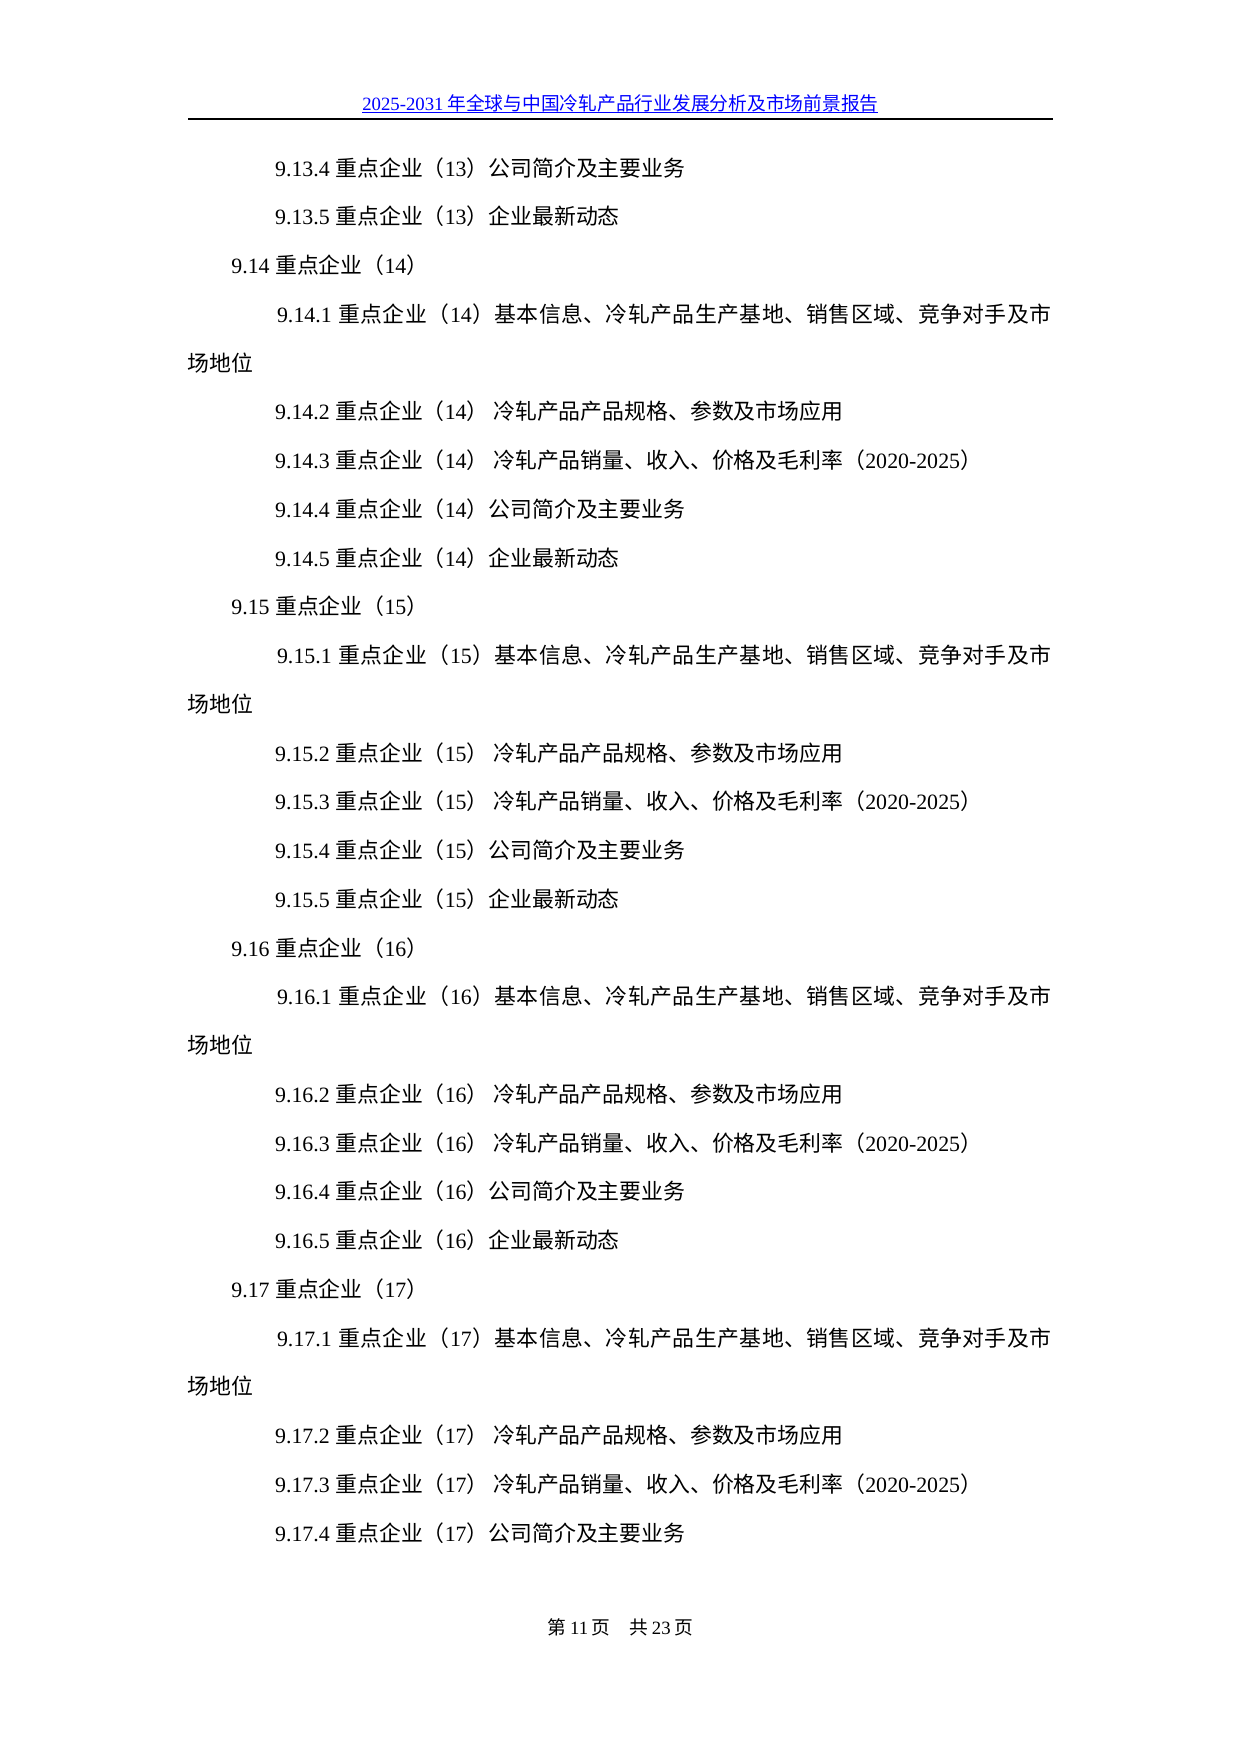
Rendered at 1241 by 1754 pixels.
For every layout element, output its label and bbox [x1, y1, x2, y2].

text [187, 150, 1053, 1548]
